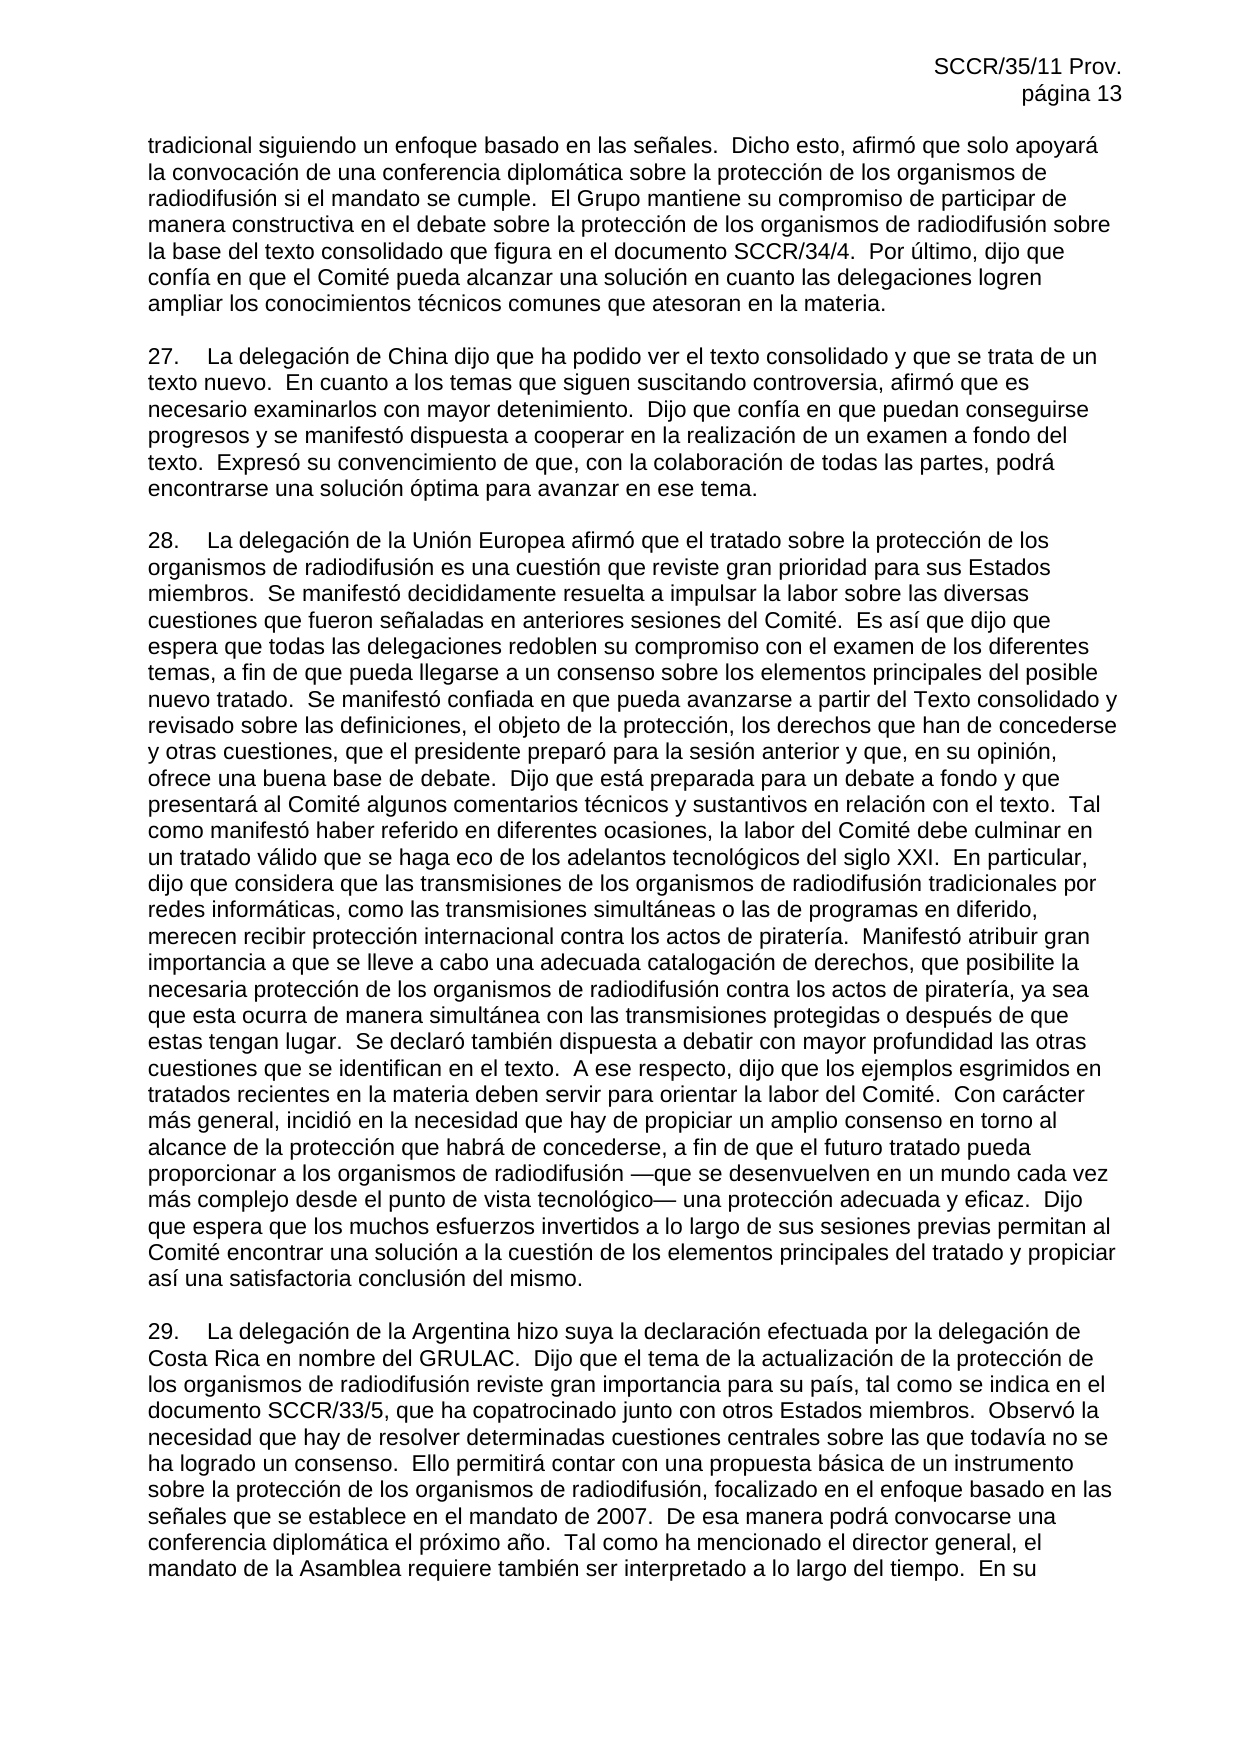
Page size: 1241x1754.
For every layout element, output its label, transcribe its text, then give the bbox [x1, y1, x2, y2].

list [148, 1318, 1122, 1582]
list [148, 132, 1122, 317]
list La delegación de China dijo que ha podido ver el texto consolidado y que se trata de un texto nuevo. En cuanto a los temas que siguen suscitando controversia, afirmó que es necesario examinarlos con mayor detenimiento. Dijo que confía en que puedan conseguirse progresos y se manifestó dispuesta a cooperar en la realización de un examen a fondo del texto. Expresó su convencimiento de que, con la colaboración de todas las partes, podrá encontrarse una solución óptima para avanzar en ese tema. [148, 343, 1122, 501]
list La delegación de la Unión Europea afirmó que el tratado sobre la protección de los organismos de radiodifusión es una cuestión que reviste gran prioridad para sus Estados miembros. Se manifestó decididamente resuelta a impulsar la labor sobre las diversas cuestiones que fueron señaladas en anteriores sesiones del Comité. Es así que dijo que espera que todas las delegaciones redoblen su compromiso con el examen de los diferentes temas, a fin de que pueda llegarse a un consenso sobre los elementos principales del posible nuevo tratado. Se manifestó confiada en que pueda avanzarse a partir del Texto consolidado y revisado sobre las definiciones, el objeto de la protección, los derechos que han de concederse y otras cuestiones, que el presidente preparó para la sesión anterior y que, en su opinión, ofrece una buena base de debate. Dijo que está preparada para un debate a fondo y que presentará al Comité algunos comentarios técnicos y sustantivos en relación con el texto. Tal como manifestó haber referido en diferentes ocasiones, la labor del Comité debe culminar en un tratado válido que se haga eco de los adelantos tecnológicos del siglo XXI. En particular, dijo que considera que las transmisiones de los organismos de radiodifusión tradicionales por redes informáticas, como las transmisiones simultáneas o las de programas en diferido, merecen recibir protección internacional contra los actos de piratería. Manifestó atribuir gran importancia a que se lleve a cabo una adecuada catalogación de derechos, que posibilite la necesaria protección de los organismos de radiodifusión contra los actos de piratería, ya sea que esta ocurra de manera simultánea con las transmisiones protegidas o después de que estas tengan lugar. Se declaró también dispuesta a debatir con mayor profundidad las otras cuestiones que se identifican en el texto. A ese respecto, dijo que los ejemplos esgrimidos en tratados recientes en la materia deben servir para orientar la labor del Comité. Con carácter más general, incidió en la necesidad que hay de propiciar un amplio consenso en torno al alcance de la protección que habrá de concederse, a fin de que el futuro tratado pueda proporcionar a los organismos de radiodifusión —que se desenvuelven en un mundo cada vez más complejo desde el punto de vista tecnológico— una protección adecuada y eficaz. Dijo que espera que los muchos esfuerzos invertidos a lo largo de sus sesiones previas permitan al Comité encontrar una solución a la cuestión de los elementos principales del tratado y propiciar así una satisfactoria conclusión del mismo. [148, 527, 1122, 1292]
